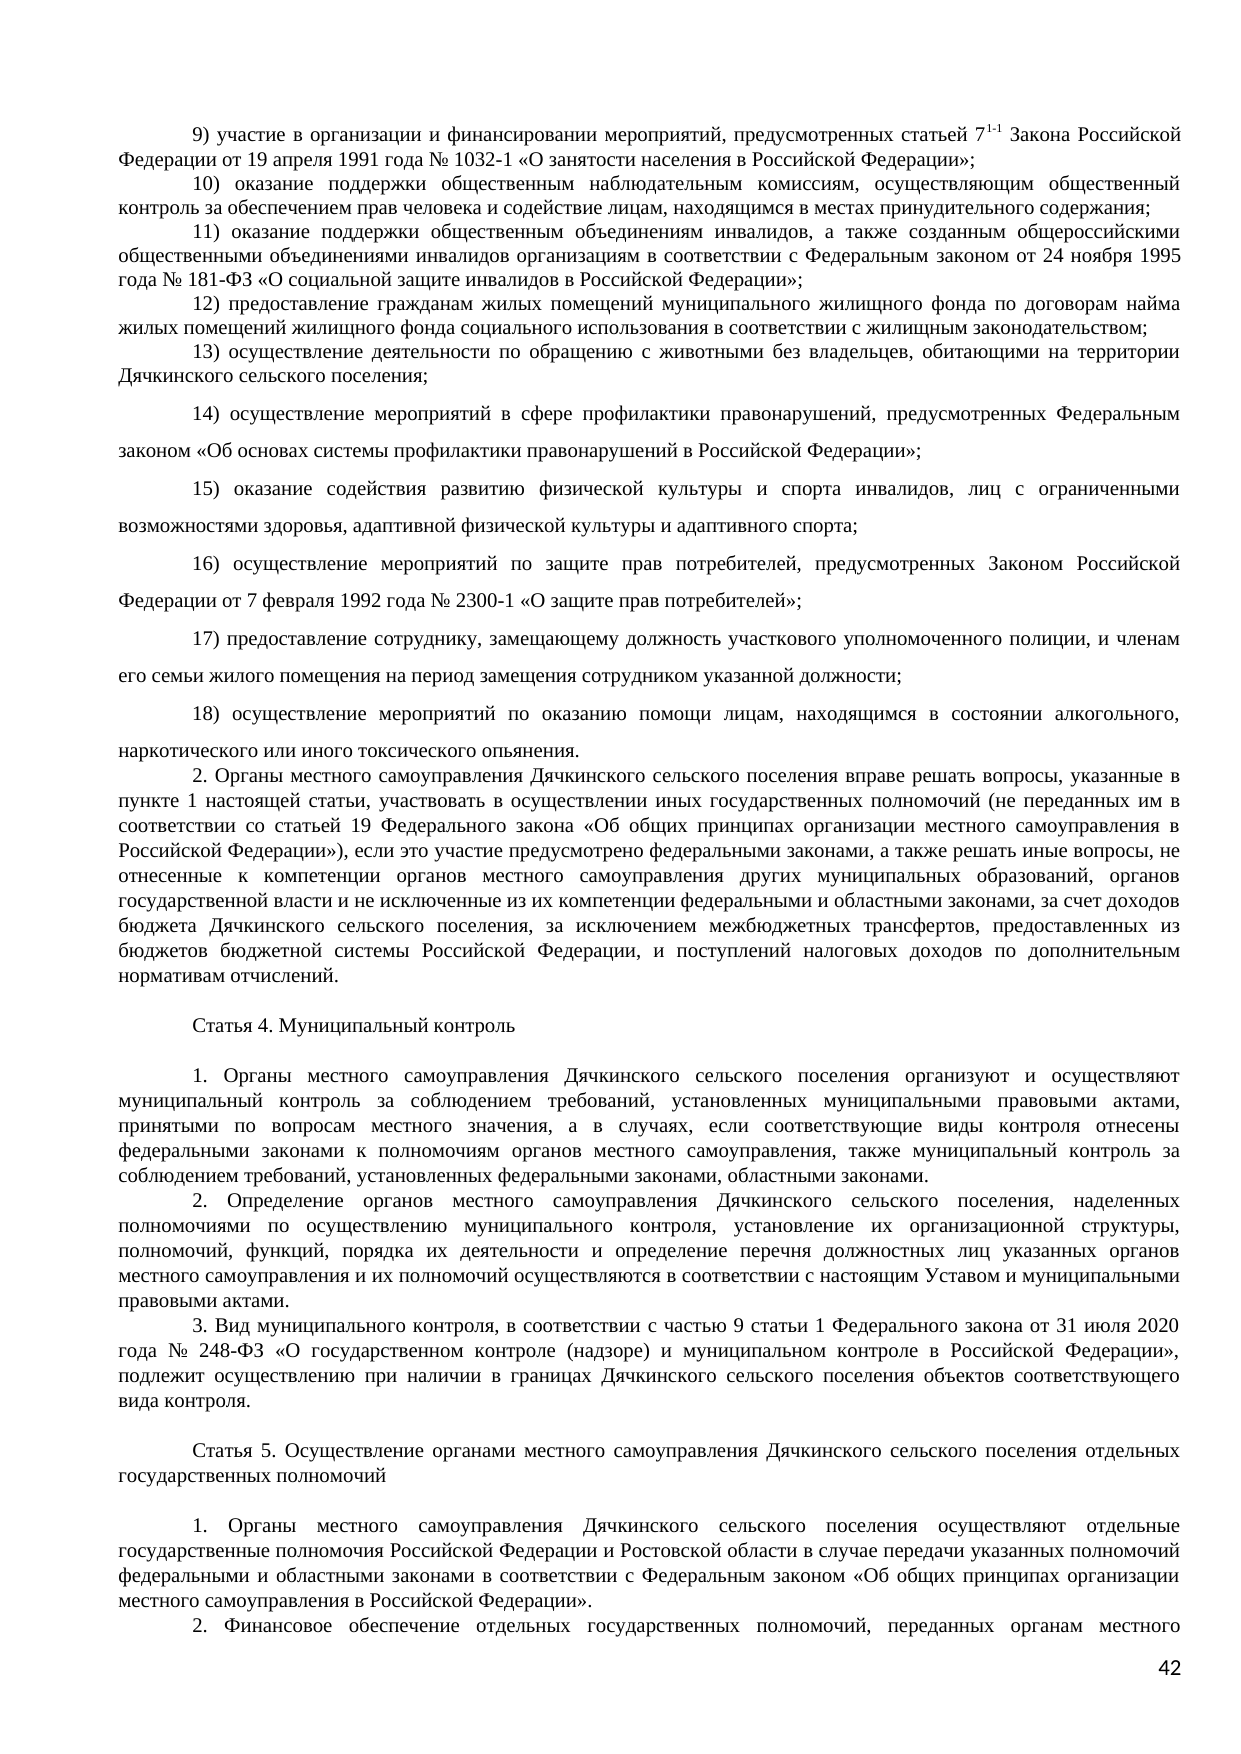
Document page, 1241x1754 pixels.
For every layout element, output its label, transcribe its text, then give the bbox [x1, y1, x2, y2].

text Статья 4. Муниципальный контроль [118, 1012, 1181, 1037]
text 1. Органы местного самоуправления Дячкинского сельского поселения организуют и осуществляют муниципальный контроль за соблюдением требований, установленных муниципальными правовыми актами, принятыми по вопросам местного значения, а в случаях, если соответствующие виды контроля отнесены федеральными законами к полномочиям органов местного самоуправления, также муниципальный контроль за соблюдением требований, установленных федеральными законами, областными законами. [118, 1062, 1181, 1187]
text 16) осуществление мероприятий по защите прав потребителей, предусмотренных Законом Российской Федерации от 7 февраля 1992 года № 2300-1 «О защите прав потребителей»; [118, 537, 1181, 612]
text 17) предоставление сотруднику, замещающему должность участкового уполномоченного полиции, и членам его семьи жилого помещения на период замещения сотрудником указанной должности; [118, 612, 1181, 687]
text 3. Вид муниципального контроля, в соответствии с частью 9 статьи 1 Федерального закона от 31 июля 2020 года № 248-ФЗ «О государственном контроле (надзоре) и муниципальном контроле в Российской Федерации», подлежит осуществлению при наличии в границах Дячкинского сельского поселения объектов соответствующего вида контроля. [118, 1312, 1181, 1412]
text 1. Органы местного самоуправления Дячкинского сельского поселения осуществляют отдельные государственные полномочия Российской Федерации и Ростовской области в случае передачи указанных полномочий федеральными и областными законами в соответствии с Федеральным законом «Об общих принципах организации местного самоуправления в Российской Федерации». [118, 1512, 1181, 1612]
text 11) оказание поддержки общественным объединениям инвалидов, а также созданным общероссийскими общественными объединениями инвалидов организациям в соответствии с Федеральным законом от 24 ноября 1995 года № 181-ФЗ «О социальной защите инвалидов в Российской Федерации»; [118, 219, 1181, 291]
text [118, 1612, 1181, 1637]
text 9) участие в организации и финансировании мероприятий, предусмотренных статьей 71-1 Закона Российской Федерации от 19 апреля 1991 года № 1032-1 «О занятости населения в Российской Федерации»; [118, 121, 1181, 171]
text 13) осуществление деятельности по обращению с животными без владельцев, обитающими на территории Дячкинского сельского поселения; [118, 339, 1181, 387]
text 2. Определение органов местного самоуправления Дячкинского сельского поселения, наделенных полномочиями по осуществлению муниципального контроля, установление их организационной структуры, полномочий, функций, порядка их деятельности и определение перечня должностных лиц указанных органов местного самоуправления и их полномочий осуществляются в соответствии с настоящим Уставом и муниципальными правовыми актами. [118, 1187, 1181, 1312]
text 12) предоставление гражданам жилых помещений муниципального жилищного фонда по договорам найма жилых помещений жилищного фонда социального использования в соответствии с жилищным законодательством; [118, 291, 1181, 339]
text 15) оказание содействия развитию физической культуры и спорта инвалидов, лиц с ограниченными возможностями здоровья, адаптивной физической культуры и адаптивного спорта; [118, 462, 1181, 537]
text Статья 5. Осуществление органами местного самоуправления Дячкинского сельского поселения отдельных государственных полномочий [118, 1437, 1181, 1487]
text 18) осуществление мероприятий по оказанию помощи лицам, находящимся в состоянии алкогольного, наркотического или иного токсического опьянения. [118, 687, 1181, 762]
text 10) оказание поддержки общественным наблюдательным комиссиям, осуществляющим общественный контроль за обеспечением прав человека и содействие лицам, находящимся в местах принудительного содержания; [118, 171, 1181, 219]
text 14) осуществление мероприятий в сфере профилактики правонарушений, предусмотренных Федеральным законом «Об основах системы профилактики правонарушений в Российской Федерации»; [118, 387, 1181, 462]
text 2. Органы местного самоуправления Дячкинского сельского поселения вправе решать вопросы, указанные в пункте 1 настоящей статьи, участвовать в осуществлении иных государственных полномочий (не переданных им в соответствии со статьей 19 Федерального закона «Об общих принципах организации местного самоуправления в Российской Федерации»), если это участие предусмотрено федеральными законами, а также решать иные вопросы, не отнесенные к компетенции органов местного самоуправления других муниципальных образований, органов государственной власти и не исключенные из их компетенции федеральными и областными законами, за счет доходов бюджета Дячкинского сельского поселения, за исключением межбюджетных трансфертов, предоставленных из бюджетов бюджетной системы Российской Федерации, и поступлений налоговых доходов по дополнительным нормативам отчислений. [118, 762, 1181, 987]
